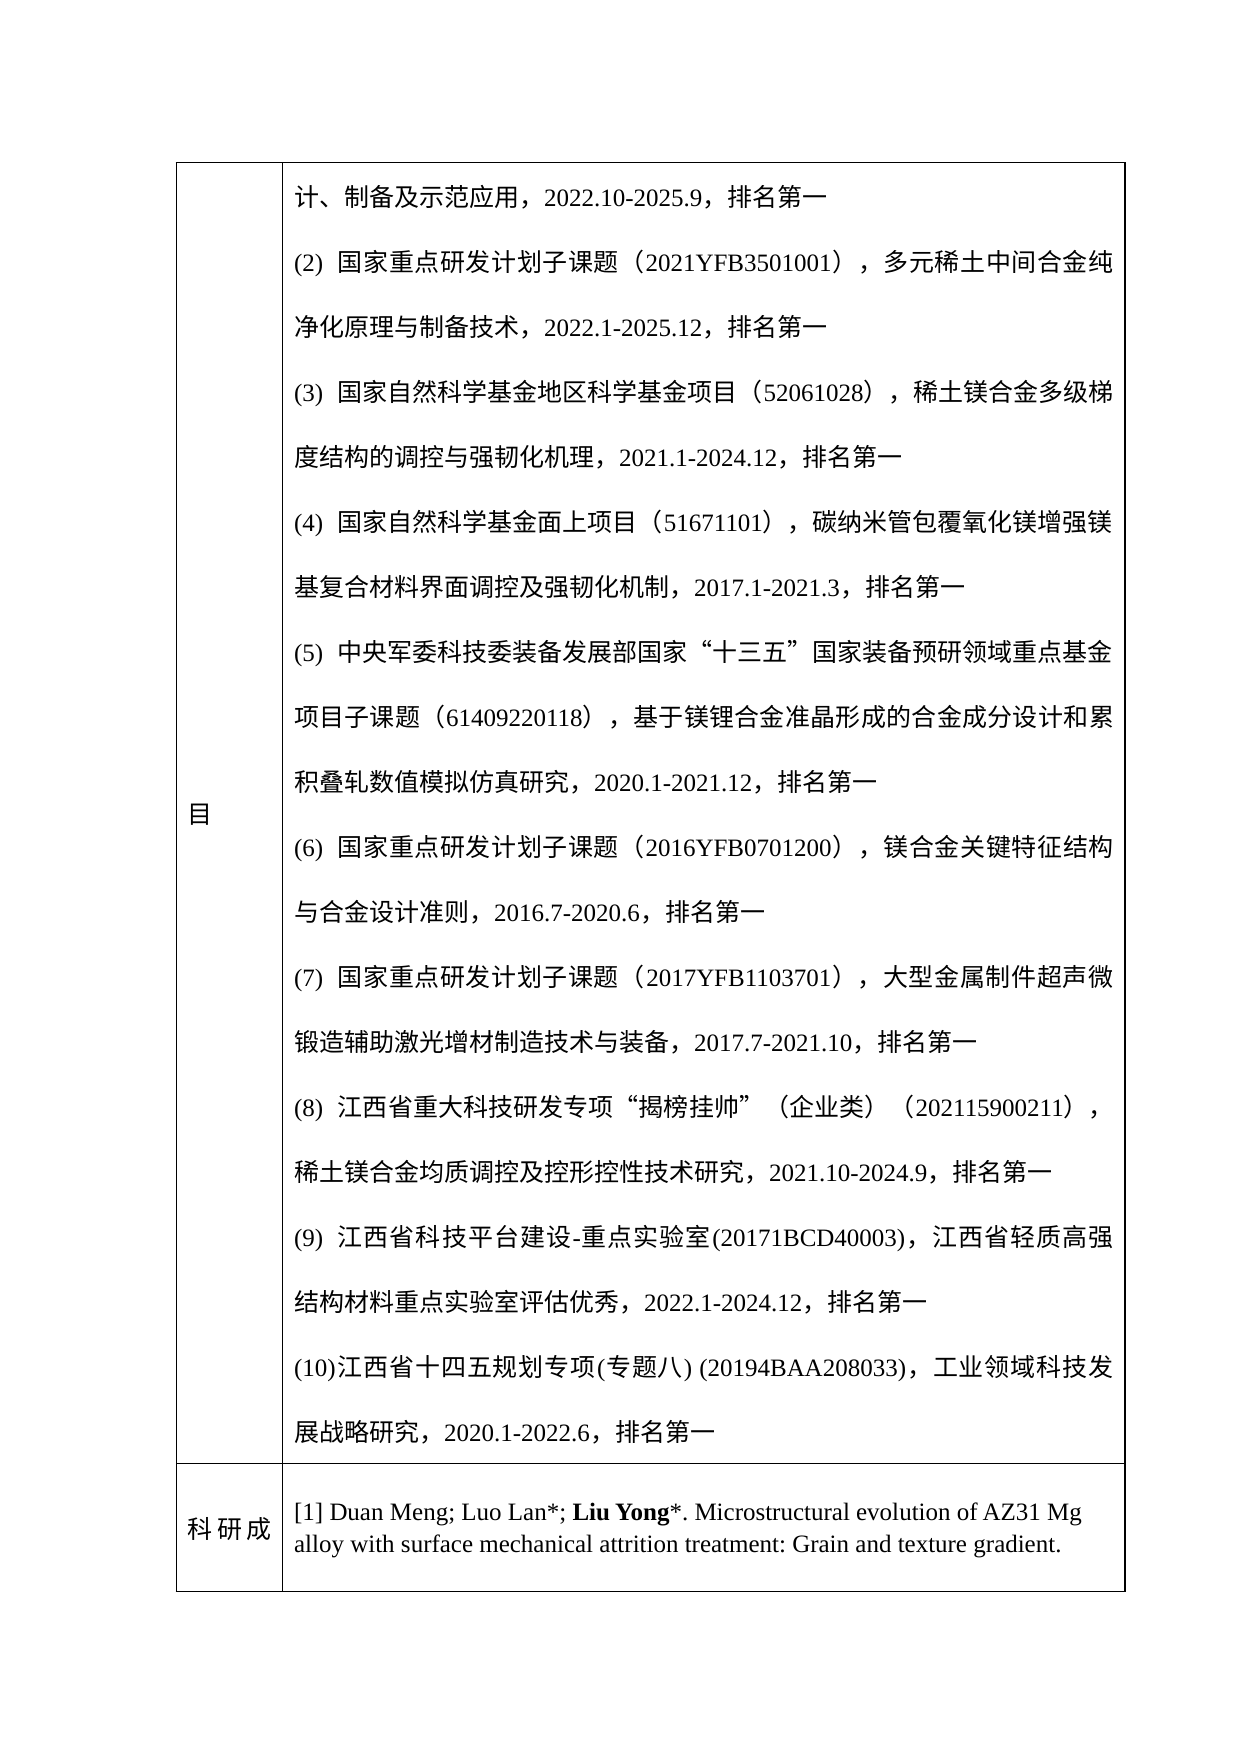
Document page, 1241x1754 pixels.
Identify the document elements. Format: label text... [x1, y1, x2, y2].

table_cell 科研项目 [177, 163, 282, 1463]
table_cell 科研成果 [177, 1464, 282, 1591]
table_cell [283, 1464, 1124, 1591]
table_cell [283, 163, 1124, 1463]
